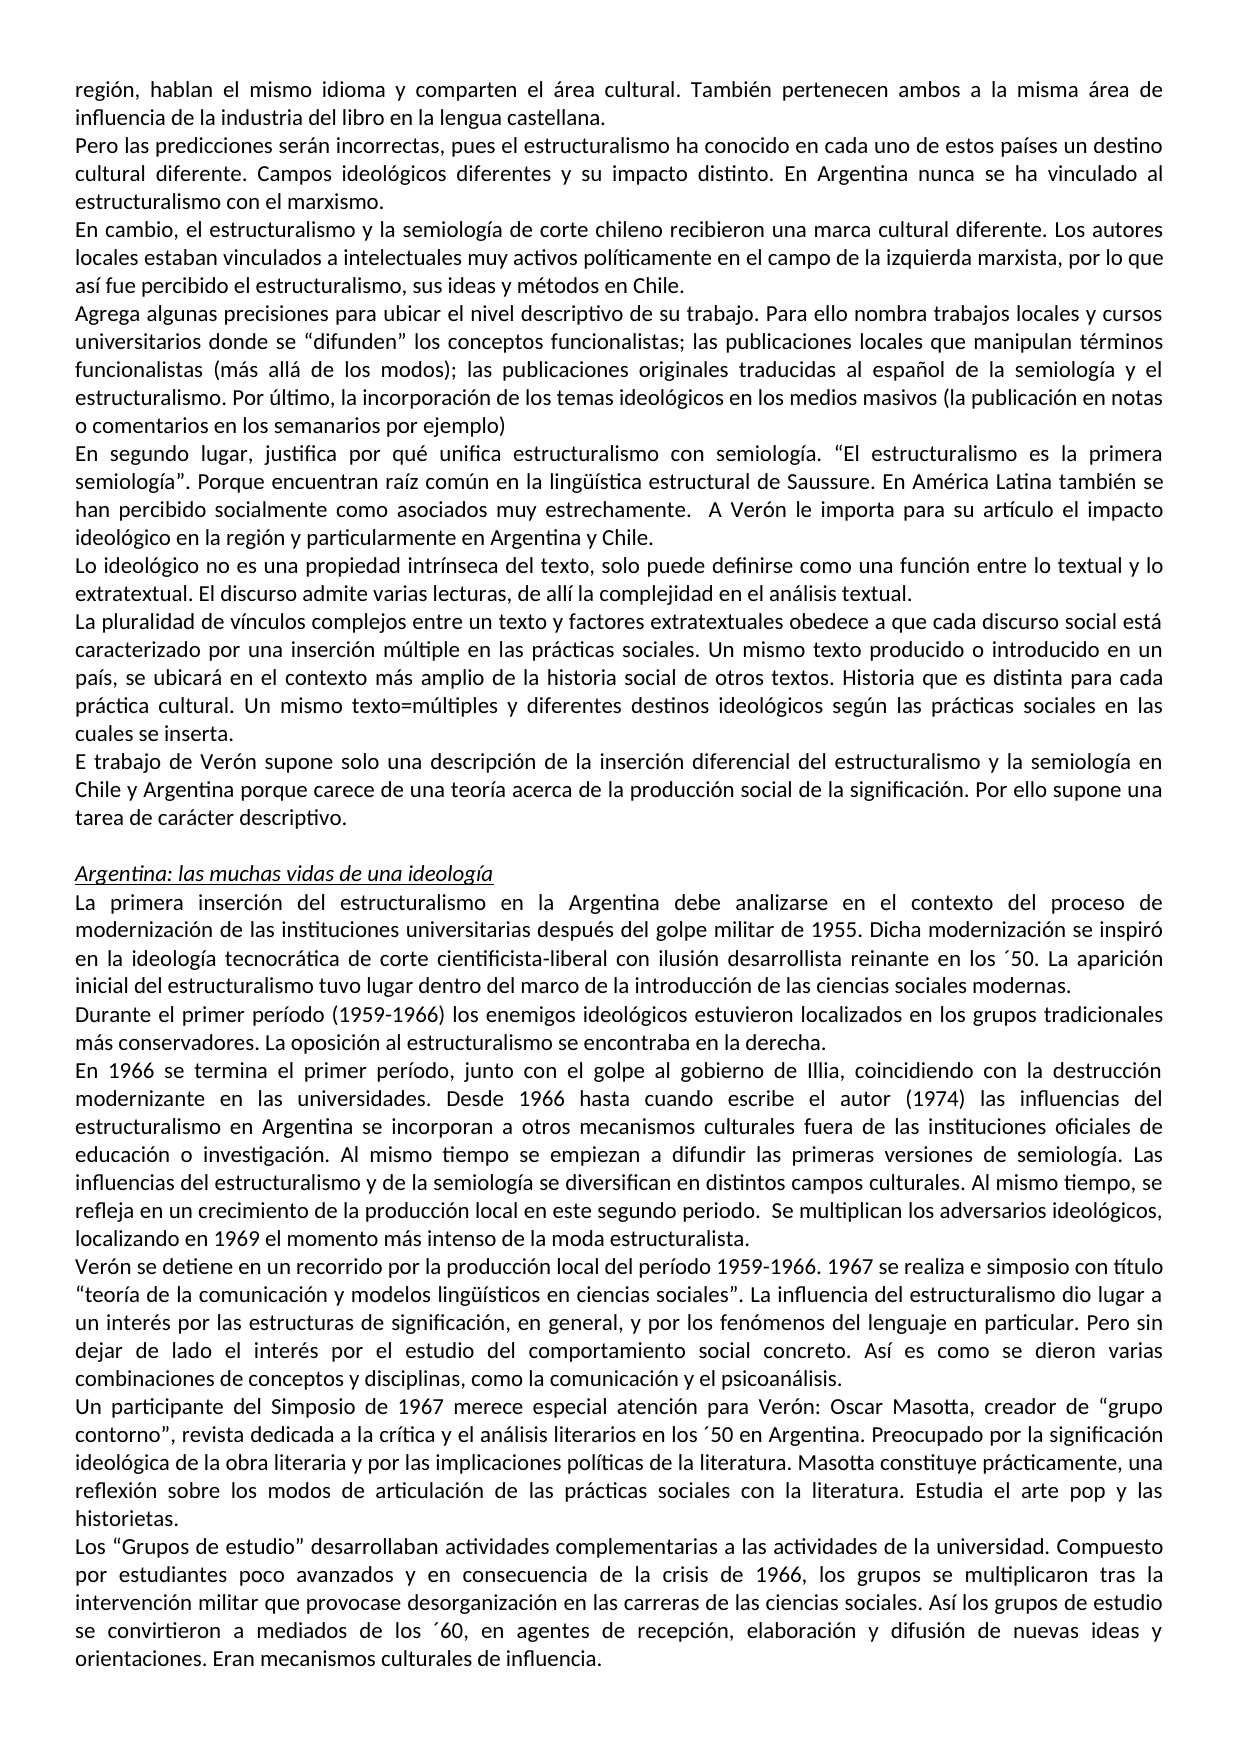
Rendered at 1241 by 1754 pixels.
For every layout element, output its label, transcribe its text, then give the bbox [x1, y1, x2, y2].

text E trabajo de Verón supone solo una descripción de la inserción diferencial del estructuralismo y la semiología en Chile y Argentina porque carece de una teoría acerca de la producción social de la significación. Por ello supone una tarea de carácter descriptivo. [75, 747, 1165, 832]
text En cambio, el estructuralismo y la semiología de corte chileno recibieron una marca cultural diferente. Los autores locales estaban vinculados a intelectuales muy activos políticamente en el campo de la izquierda marxista, por lo que así fue percibido el estructuralismo, sus ideas y métodos en Chile. [75, 215, 1165, 299]
text Un participante del Simposio de 1967 merece especial atención para Verón: Oscar Masotta, creador de “grupo contorno”, revista dedicada a la crítica y el análisis literarios en los ´50 en Argentina. Preocupado por la significación ideológica de la obra literaria y por las implicaciones políticas de la literatura. Masotta constituye prácticamente, una reflexión sobre los modos de articulación de las prácticas sociales con la literatura. Estudia el arte pop y las historietas. [75, 1392, 1165, 1532]
text Verón se detiene en un recorrido por la producción local del período 1959-1966. 1967 se realiza e simposio con título “teoría de la comunicación y modelos lingüísticos en ciencias sociales”. La influencia del estructuralismo dio lugar a un interés por las estructuras de significación, en general, y por los fenómenos del lenguaje en particular. Pero sin dejar de lado el interés por el estudio del comportamiento social concreto. Así es como se dieron varias combinaciones de conceptos y disciplinas, como la comunicación y el psicoanálisis. [75, 1252, 1165, 1392]
text La pluralidad de vínculos complejos entre un texto y factores extratextuales obedece a que cada discurso social está caracterizado por una inserción múltiple en las prácticas sociales. Un mismo texto producido o introducido en un país, se ubicará en el contexto más amplio de la historia social de otros textos. Historia que es distinta para cada práctica cultural. Un mismo texto=múltiples y diferentes destinos ideológicos según las prácticas sociales en las cuales se inserta. [75, 607, 1165, 747]
text Pero las predicciones serán incorrectas, pues el estructuralismo ha conocido en cada uno de estos países un destino cultural diferente. Campos ideológicos diferentes y su impacto distinto. En Argentina nunca se ha vinculado al estructuralismo con el marxismo. [75, 131, 1165, 215]
text Durante el primer período (1959-1966) los enemigos ideológicos estuvieron localizados en los grupos tradicionales más conservadores. La oposición al estructuralismo se encontraba en la derecha. [75, 1000, 1165, 1056]
text En 1966 se termina el primer período, junto con el golpe al gobierno de Illia, coincidiendo con la destrucción modernizante en las universidades. Desde 1966 hasta cuando escribe el autor (1974) las influencias del estructuralismo en Argentina se incorporan a otros mecanismos culturales fuera de las instituciones oficiales de educación o investigación. Al mismo tiempo se empiezan a difundir las primeras versiones de semiología. Las influencias del estructuralismo y de la semiología se diversifican en distintos campos culturales. Al mismo tiempo, se refleja en un crecimiento de la producción local en este segundo periodo. Se multiplican los adversarios ideológicos, localizando en 1969 el momento más intenso de la moda estructuralista. [75, 1056, 1165, 1252]
text Agrega algunas precisiones para ubicar el nivel descriptivo de su trabajo. Para ello nombra trabajos locales y cursos universitarios donde se “difunden” los conceptos funcionalistas; las publicaciones locales que manipulan términos funcionalistas (más allá de los modos); las publicaciones originales traducidas al español de la semiología y el estructuralismo. Por último, la incorporación de los temas ideológicos en los medios masivos (la publicación en notas o comentarios en los semanarios por ejemplo) [75, 299, 1165, 439]
text Los “Grupos de estudio” desarrollaban actividades complementarias a las actividades de la universidad. Compuesto por estudiantes poco avanzados y en consecuencia de la crisis de 1966, los grupos se multiplicaron tras la intervención militar que provocase desorganización en las carreras de las ciencias sociales. Así los grupos de estudio se convirtieron a mediados de los ´60, en agentes de recepción, elaboración y difusión de nuevas ideas y orientaciones. Eran mecanismos culturales de influencia. [75, 1532, 1165, 1672]
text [75, 75, 1165, 131]
text La primera inserción del estructuralismo en la Argentina debe analizarse en el contexto del proceso de modernización de las instituciones universitarias después del golpe militar de 1955. Dicha modernización se inspiró en la ideología tecnocrática de corte cientificista-liberal con ilusión desarrollista reinante en los ´50. La aparición inicial del estructuralismo tuvo lugar dentro del marco de la introducción de las ciencias sociales modernas. [75, 888, 1165, 1000]
text Lo ideológico no es una propiedad intrínseca del texto, solo puede definirse como una función entre lo textual y lo extratextual. El discurso admite varias lecturas, de allí la complejidad en el análisis textual. [75, 551, 1165, 607]
text Argentina: las muchas vidas de una ideología [75, 859, 1165, 888]
text En segundo lugar, justifica por qué unifica estructuralismo con semiología. “El estructuralismo es la primera semiología”. Porque encuentran raíz común en la lingüística estructural de Saussure. En América Latina también se han percibido socialmente como asociados muy estrechamente. A Verón le importa para su artículo el impacto ideológico en la región y particularmente en Argentina y Chile. [75, 439, 1165, 551]
